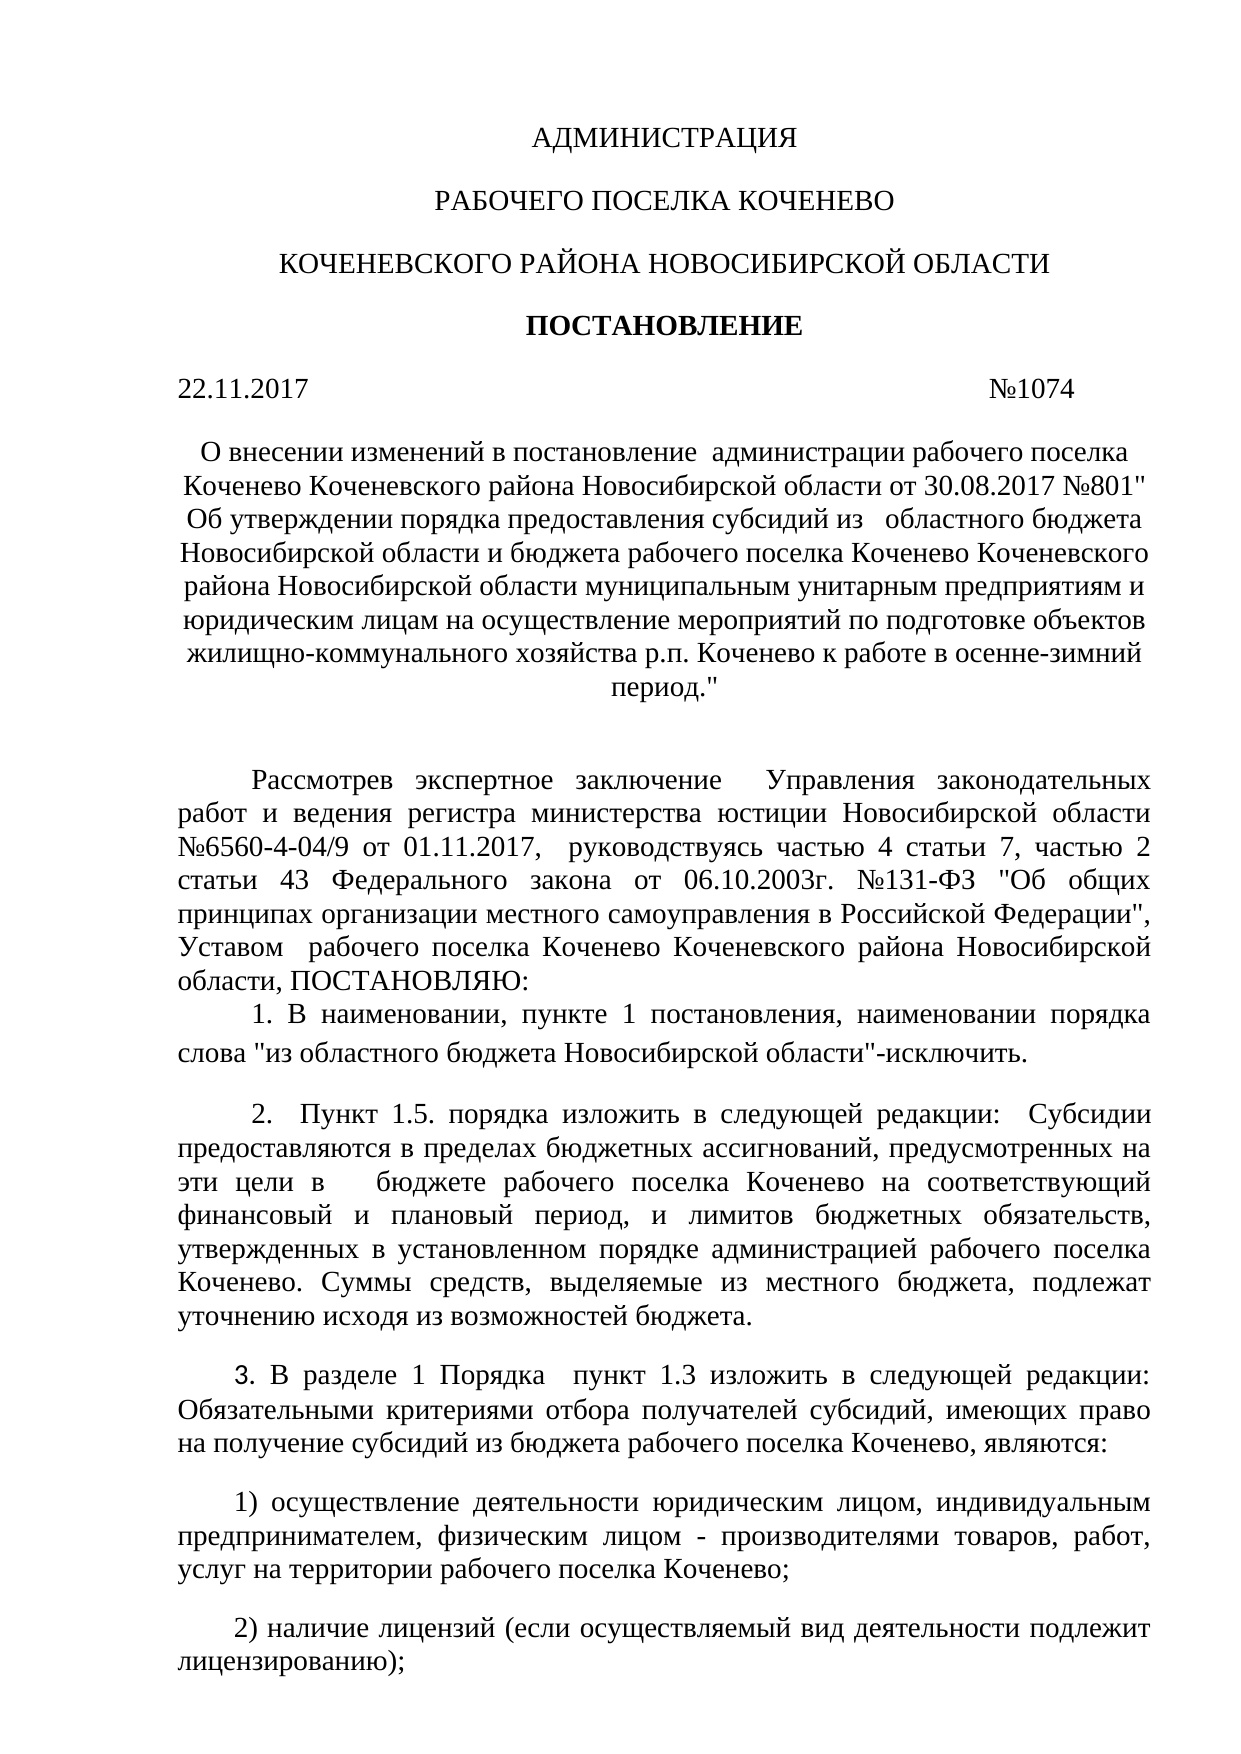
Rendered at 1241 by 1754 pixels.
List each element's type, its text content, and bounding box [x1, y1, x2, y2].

text 2. Пункт 1.5. порядка изложить в следующей редакции: Субсидии предоставляются в пределах бюджетных ассигнований, предусмотренных на эти цели в бюджете рабочего поселка Коченево на соответствующий финансовый и плановый период, и лимитов бюджетных обязательств, утвержденных в установленном порядке администрацией рабочего поселка Коченево. Суммы средств, выделяемые из местного бюджета, подлежат уточнению исходя из возможностей бюджета. [177, 1097, 1152, 1331]
text КОЧЕНЕВСКОГО РАЙОНА НОВОСИБИРСКОЙ ОБЛАСТИ [177, 246, 1152, 279]
title О внесении изменений в постановление администрации рабочего поселка Коченево Коченевского района Новосибирской области от 30.08.2017 №801" Об утверждении порядка предоставления субсидий из областного бюджета Новосибирской области и бюджета рабочего поселка Коченево Коченевского района Новосибирской области муниципальным унитарным предприятиям и юридическим лицам на осуществление мероприятий по подготовке объектов жилищно-коммунального хозяйства р.п. Коченево к работе в осенне-зимний период." [177, 434, 1152, 702]
text 2) наличие лицензий (если осуществляемый вид деятельности подлежит лицензированию); [177, 1610, 1152, 1677]
text Рассмотрев экспертное заключение Управления законодательных работ и ведения регистра министерства юстиции Новосибирской области №6560-4-04/9 от 01.11.2017, руководствуясь частью 4 статьи 7, частью 2 статьи 43 Федерального закона от 06.10.2003г. №131-ФЗ "Об общих принципах организации местного самоуправления в Российской Федерации", Уставом рабочего поселка Коченево Коченевского района Новосибирской области, ПОСТАНОВЛЯЮ: [177, 762, 1152, 997]
text 1) осуществление деятельности юридическим лицом, индивидуальным предпринимателем, физическим лицом - производителями товаров, работ, услуг на территории рабочего поселка Коченево; [177, 1484, 1152, 1585]
text АДМИНИСТРАЦИЯ [177, 120, 1152, 154]
text 3. В разделе 1 Порядка пункт 1.3 изложить в следующей редакции: Обязательными критериями отбора получателей субсидий, имеющих право на получение субсидий из бюджета рабочего поселка Коченево, являются: [177, 1356, 1152, 1459]
text 22.11.2017 №1074 [177, 371, 1152, 405]
text ПОСТАНОВЛЕНИЕ [177, 308, 1152, 342]
text РАБОЧЕГО ПОСЕЛКА КОЧЕНЕВО [177, 183, 1152, 217]
text 1. В наименовании, пункте 1 постановления, наименовании порядка слова "из областного бюджета Новосибирской области"-исключить. [177, 997, 1152, 1069]
